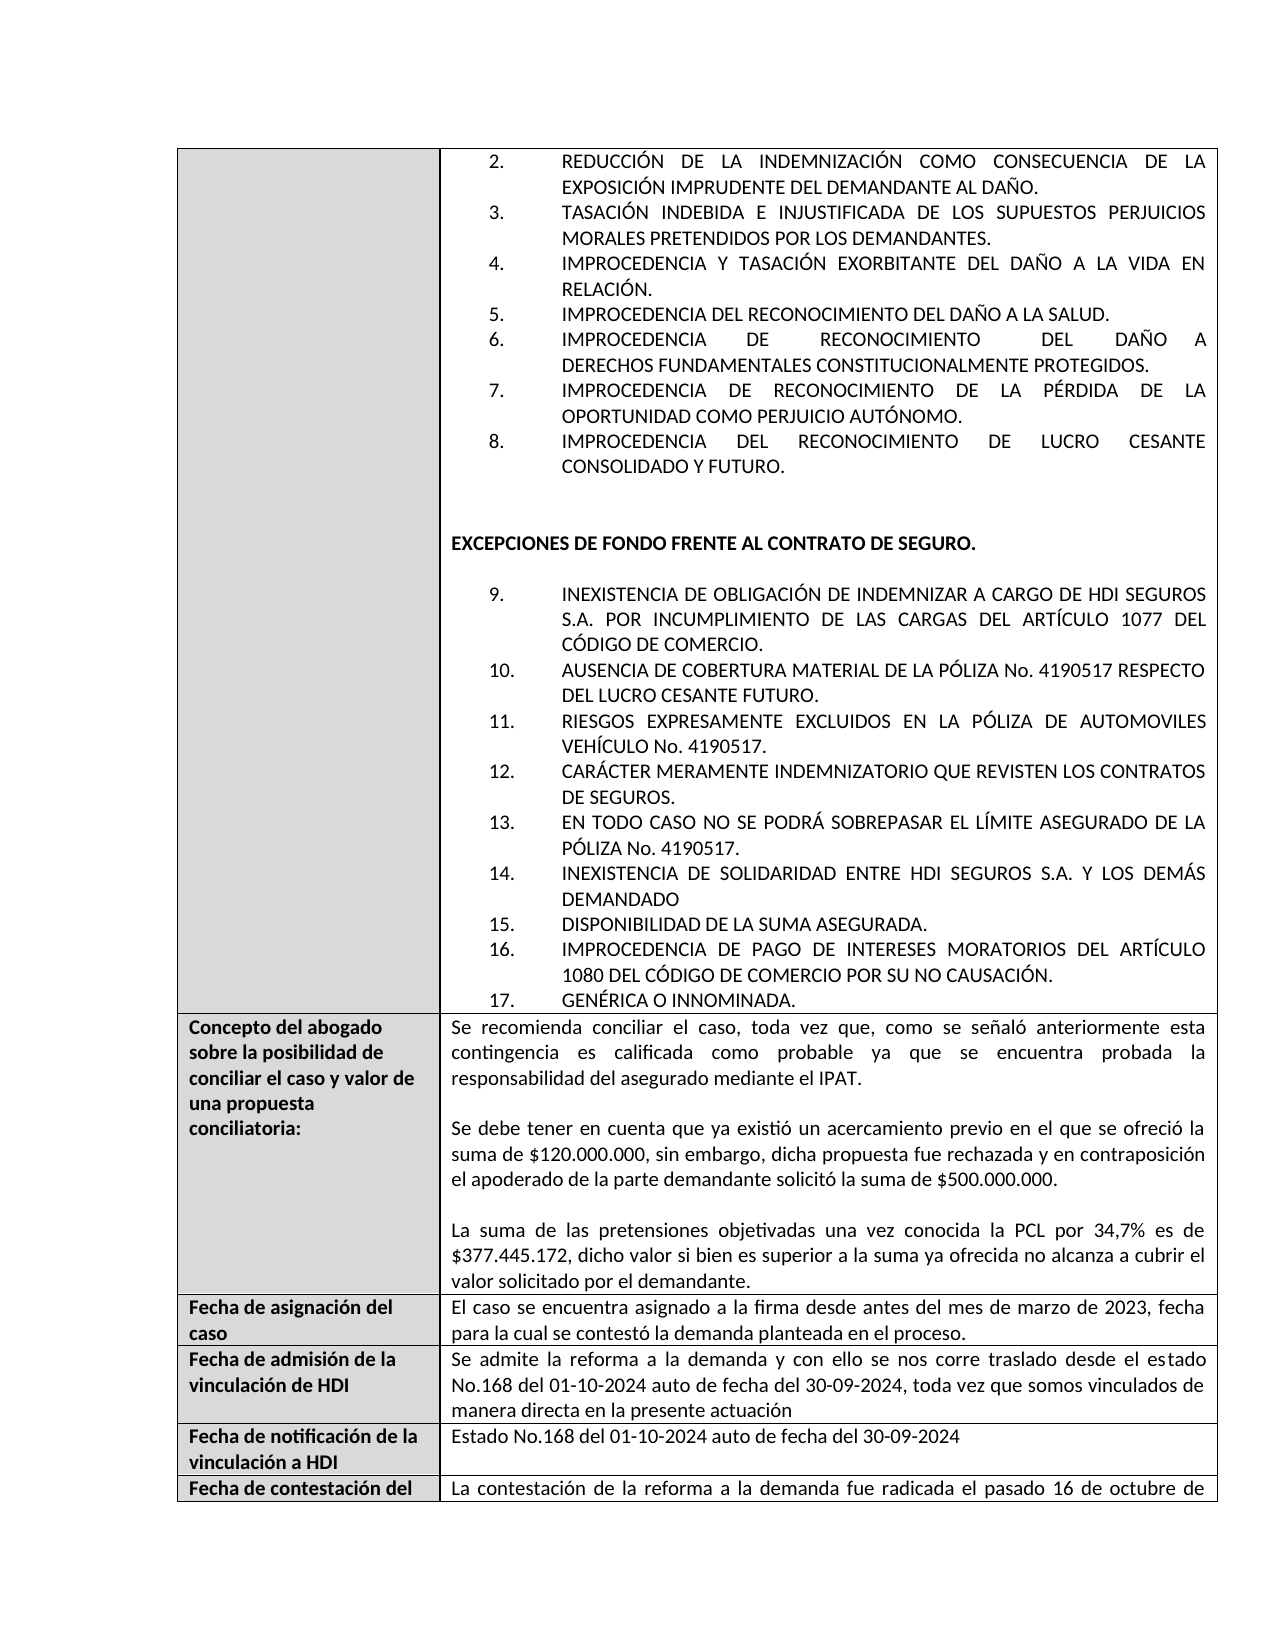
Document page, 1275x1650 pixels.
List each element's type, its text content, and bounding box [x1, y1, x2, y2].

table_cell Se admite la reforma a la demanda y con ello se nos corre traslado desde el estado No.168 del 01-10-2024 auto de fecha del 30-09-2024, toda vez que somos vinculados de manera directa en la presente actuación [441, 1346, 1217, 1423]
table_cell El caso se encuentra asignado a la firma desde antes del mes de marzo de 2023, fecha para la cual se contestó la demanda planteada en el proceso. [441, 1295, 1217, 1345]
table_cell Fecha de notificación de la vinculación a HDI [178, 1424, 439, 1474]
table_cell Fecha de asignación del caso [178, 1295, 439, 1345]
table_cell Estado No.168 del 01-10-2024 auto de fecha del 30-09-2024 [441, 1424, 1217, 1474]
table_cell Fecha de admisión de la vinculación de HDI [178, 1346, 439, 1423]
table_cell Se recomienda conciliar el caso, toda vez que, como se señaló anteriormente esta contingencia es calificada como probable ya que se encuentra probada la responsabilidad del asegurado mediante el IPAT. Se debe tener en cuenta que ya existió un acercamiento previo en el que se ofreció la suma de $120.000.000, sin embargo, dicha propuesta fue rechazada y en contraposición el apoderado de la parte demandante solicitó la suma de $500.000.000. La suma de las pretensiones objetivadas una vez conocida la PCL por 34,7% es de $377.445.172, dicho valor si bien es superior a la suma ya ofrecida no alcanza a cubrir el valor solicitado por el demandante. [441, 1014, 1217, 1293]
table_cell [441, 149, 1217, 1013]
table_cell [178, 149, 439, 1013]
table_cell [441, 1476, 1217, 1501]
table_cell Concepto del abogado sobre la posibilidad de conciliar el caso y valor de una propuesta conciliatoria: [178, 1014, 439, 1293]
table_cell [178, 1476, 439, 1501]
